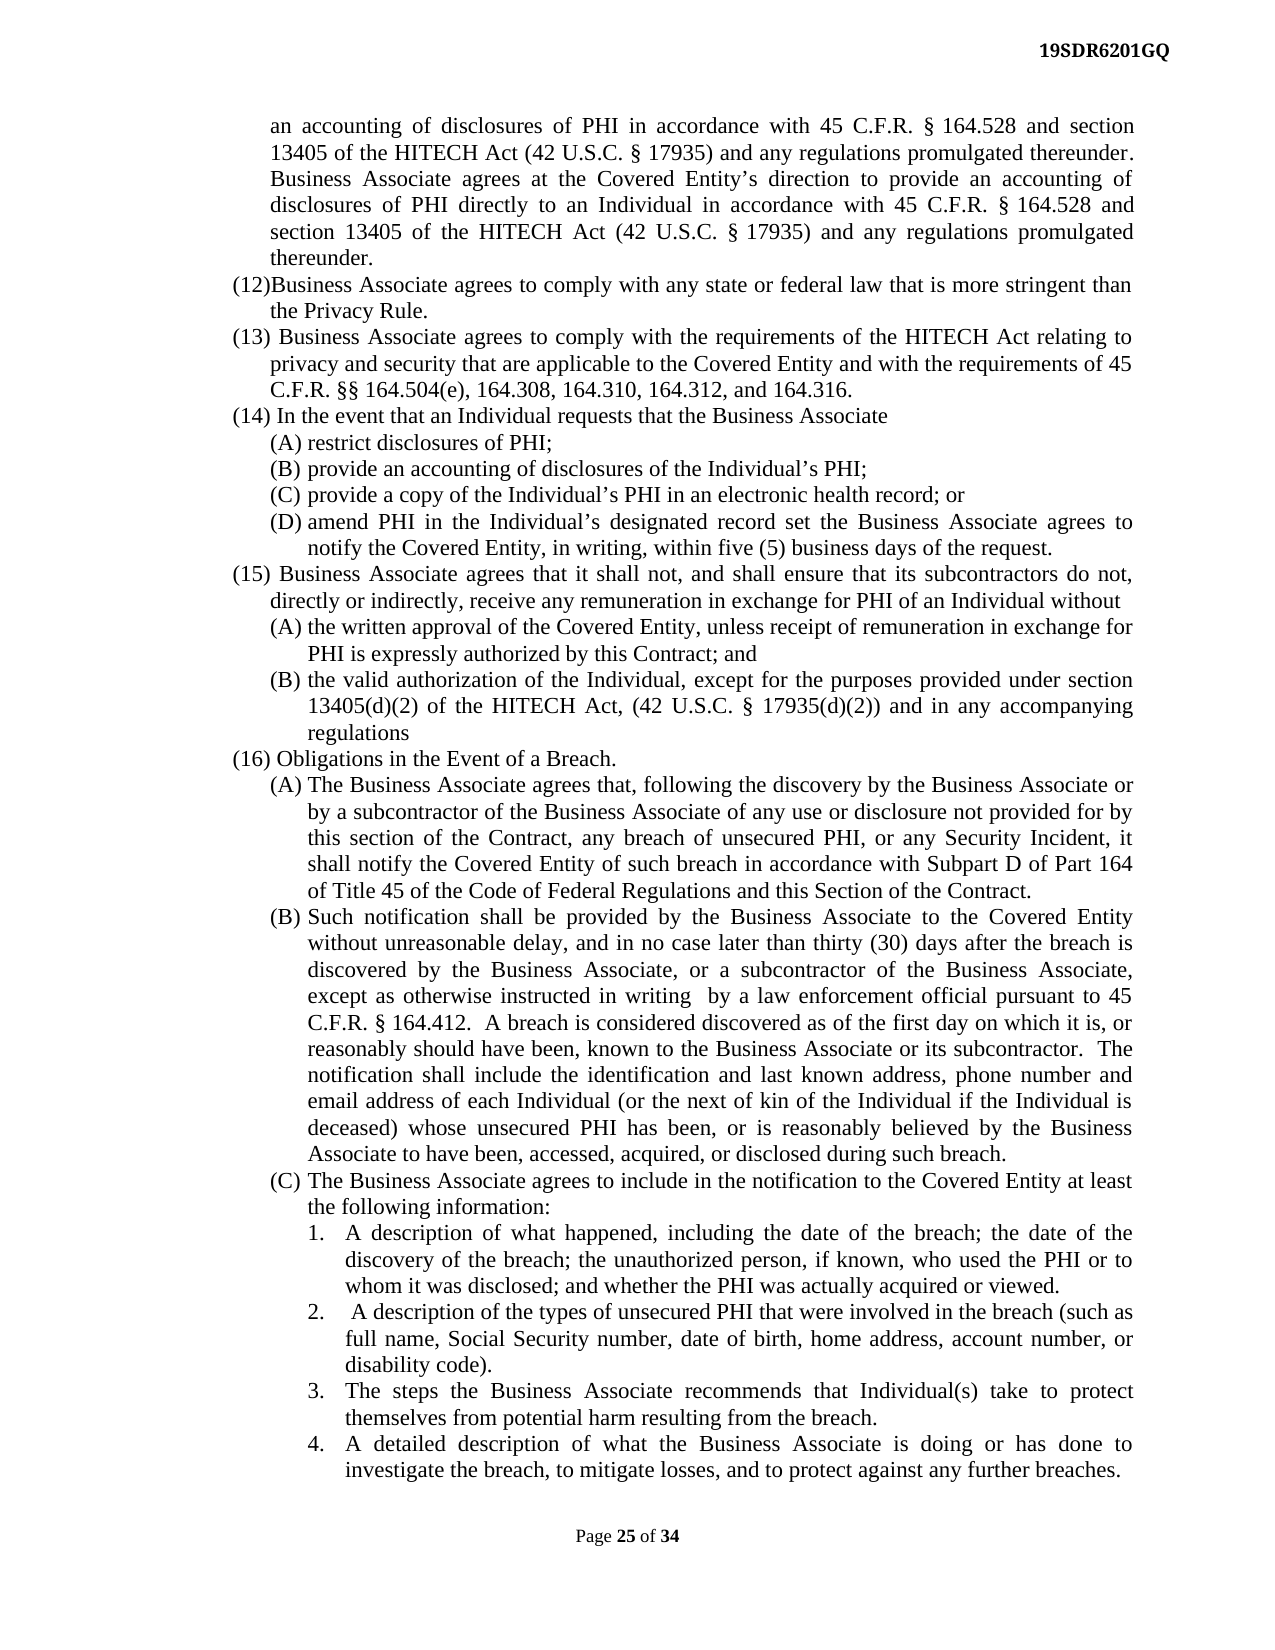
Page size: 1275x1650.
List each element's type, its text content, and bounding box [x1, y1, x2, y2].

text (A) restrict disclosures of PHI; [270, 429, 1134, 455]
list A description of the types of unsecured PHI that were involved in the breach (such as full name, Social Security number, date of birth, home address, account number, or disability code). [307, 1298, 1134, 1377]
text (D) amend PHI in the Individual’s designated record set the Business Associate agrees to notify the Covered Entity, in writing, within five (5) business days of the request. [270, 508, 1134, 561]
text (C) provide a copy of the Individual’s PHI in an electronic health record; or [270, 481, 1134, 508]
text (B) provide an accounting of disclosures of the Individual’s PHI; [270, 455, 1134, 481]
list The steps the Business Associate recommends that Individual(s) take to protect themselves from potential harm resulting from the breach. [307, 1377, 1134, 1430]
text (B) Such notification shall be provided by the Business Associate to the Covered Entity without unreasonable delay, and in no case later than thirty (30) days after the breach is discovered by the Business Associate, or a subcontractor of the Business Associate, except as otherwise instructed in writing by a law enforcement official pursuant to 45 C.F.R. § 164.412. A breach is considered discovered as of the first day on which it is, or reasonably should have been, known to the Business Associate or its subcontractor. The notification shall include the identification and last known address, phone number and email address of each Individual (or the next of kin of the Individual if the Individual is deceased) whose unsecured PHI has been, or is reasonably believed by the Business Associate to have been, accessed, acquired, or disclosed during such breach. [270, 903, 1134, 1167]
text (C) The Business Associate agrees to include in the notification to the Covered Entity at least the following information: [270, 1167, 1134, 1219]
text (13) Business Associate agrees to comply with the requirements of the HITECH Act relating to privacy and security that are applicable to the Covered Entity and with the requirements of 45 C.F.R. §§ 164.504(e), 164.308, 164.310, 164.312, and 164.316. [232, 323, 1134, 402]
text (16) Obligations in the Event of a Breach. [232, 745, 1134, 771]
text (14) In the event that an Individual requests that the Business Associate [232, 402, 1134, 429]
list A detailed description of what the Business Associate is doing or has done to investigate the breach, to mitigate losses, and to protect against any further breaches. [307, 1430, 1134, 1483]
text (15) Business Associate agrees that it shall not, and shall ensure that its subcontractors do not, directly or indirectly, receive any remuneration in exchange for PHI of an Individual without [232, 561, 1134, 613]
text (12)Business Associate agrees to comply with any state or federal law that is more stringent than the Privacy Rule. [232, 271, 1134, 323]
text (A) The Business Associate agrees that, following the discovery by the Business Associate or by a subcontractor of the Business Associate of any use or disclosure not provided for by this section of the Contract, any breach of unsecured PHI, or any Security Incident, it shall notify the Covered Entity of such breach in accordance with Subpart D of Part 164 of Title 45 of the Code of Federal Regulations and this Section of the Contract. [270, 771, 1134, 903]
text (A) the written approval of the Covered Entity, unless receipt of remuneration in exchange for PHI is expressly authorized by this Contract; and [270, 613, 1134, 666]
list A description of what happened, including the date of the breach; the date of the discovery of the breach; the unauthorized person, if known, who used the PHI or to whom it was disclosed; and whether the PHI was actually acquired or viewed. [307, 1219, 1134, 1298]
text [232, 112, 1134, 271]
text (B) the valid authorization of the Individual, except for the purposes provided under section 13405(d)(2) of the HITECH Act, (42 U.S.C. § 17935(d)(2)) and in any accompanying regulations [270, 666, 1134, 745]
